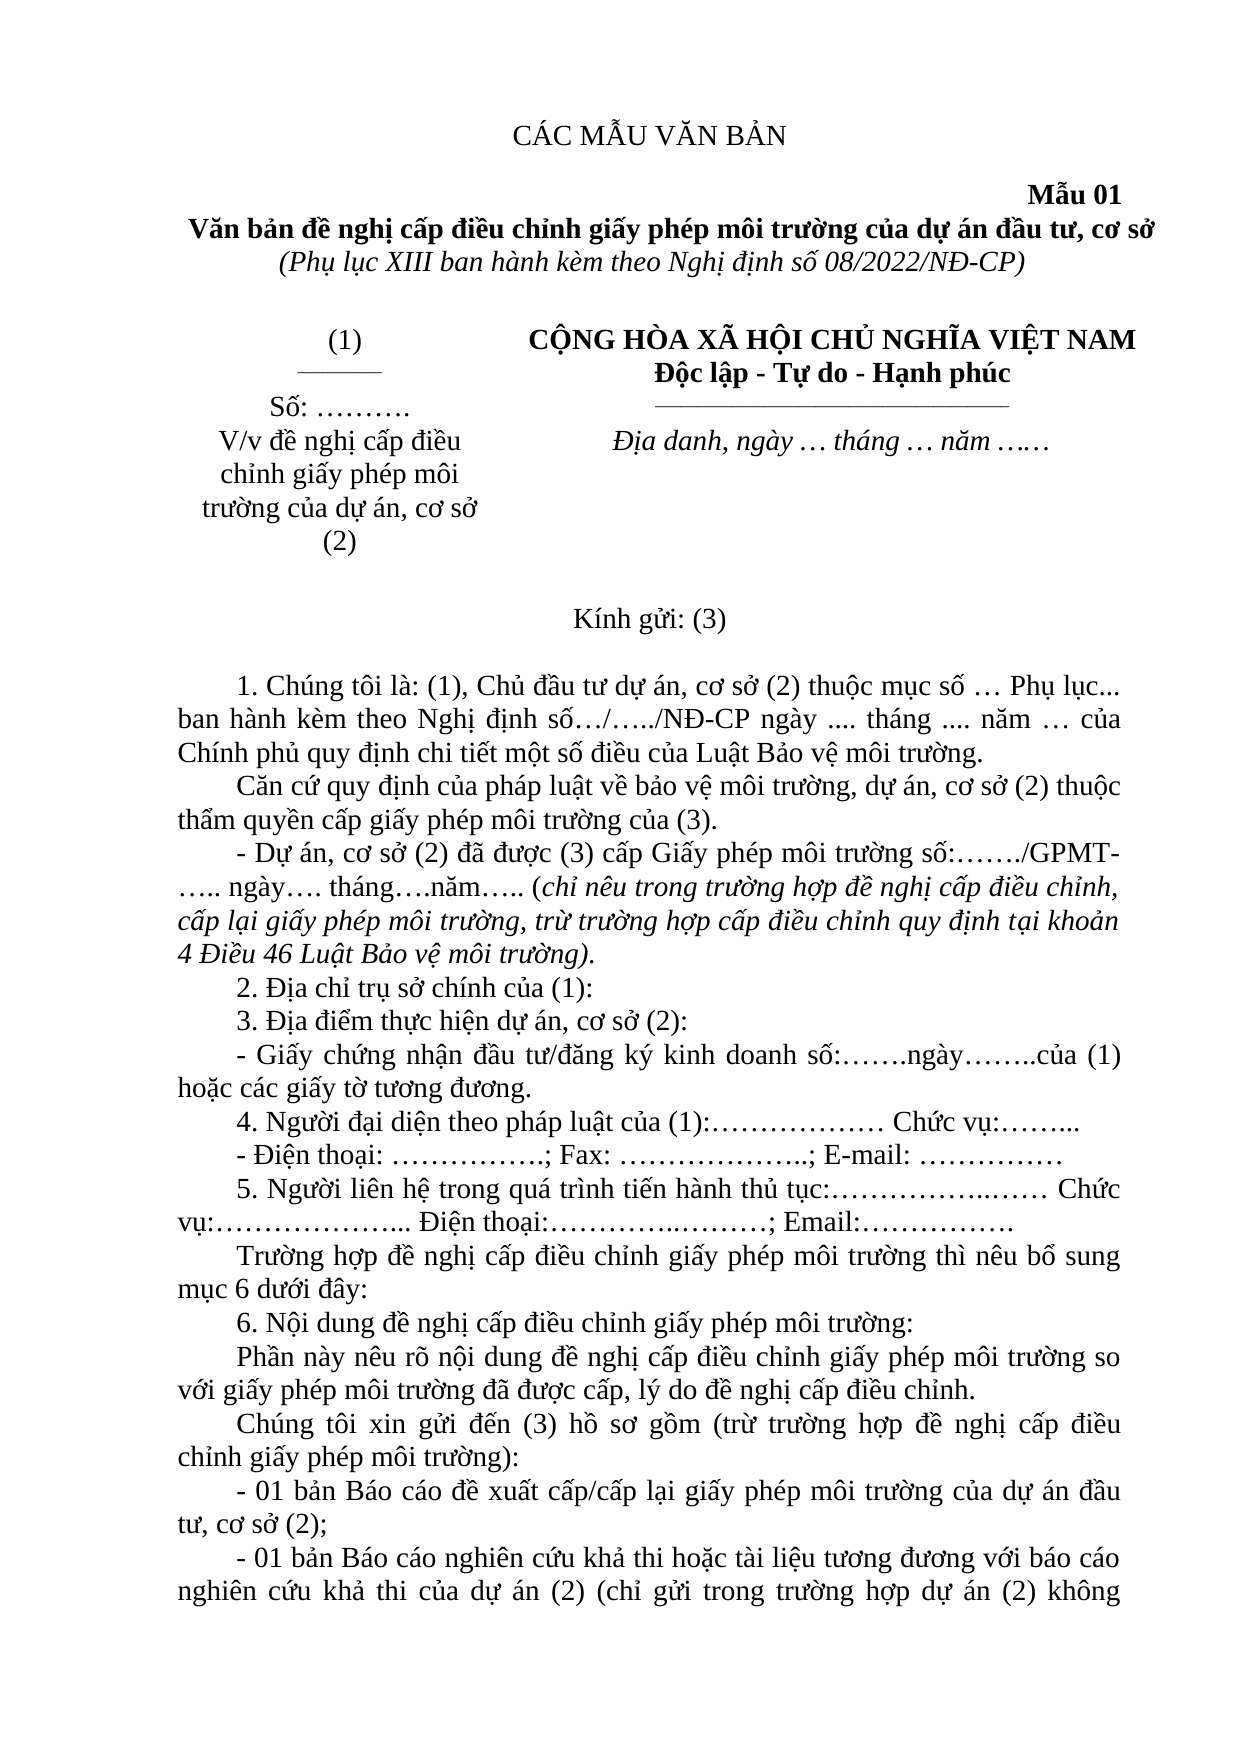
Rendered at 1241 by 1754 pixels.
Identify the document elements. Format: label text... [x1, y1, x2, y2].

text Căn cứ quy định của pháp luật về bảo vệ môi trường, dự án, cơ sở (2) thuộc thẩm quyền cấp giấy phép môi trường của (3). [177, 768, 1122, 836]
text - Điện thoại: …………….; Fax: ………………..; E-mail: …………… [177, 1137, 1122, 1171]
text Kính gửi: (3) [177, 601, 1122, 634]
text 4. Người đại diện theo pháp luật của (1):……………… Chức vụ:……... [177, 1104, 1122, 1137]
table_header (1) __________ Số: ………. V/v đề nghị cấp điều chỉnh giấy phép môi trường của dự án, cơ sở (2) [177, 312, 512, 567]
text Trường hợp đề nghị cấp điều chỉnh giấy phép môi trường thì nêu bổ sung mục 6 dưới đây: [177, 1238, 1122, 1305]
text - 01 bản Báo cáo đề xuất cấp/cấp lại giấy phép môi trường của dự án đầu tư, cơ sở (2); [177, 1473, 1122, 1540]
text 5. Người liên hệ trong quá trình tiến hành thủ tục:……………..…… Chức vụ:………………... Điện thoại:…………..………; Email:……………. [177, 1171, 1122, 1238]
text 3. Địa điểm thực hiện dự án, cơ sở (2): [177, 1003, 1122, 1037]
text - Giấy chứng nhận đầu tư/đăng ký kinh doanh số:…….ngày……..của (1) hoặc các giấy tờ tương đương. [177, 1037, 1122, 1104]
text 1. Chúng tôi là: (1), Chủ đầu tư dự án, cơ sở (2) thuộc mục số … Phụ lục... ban hành kèm theo Nghị định số…/…../NĐ-CP ngày .... tháng .... năm … của Chính phủ quy định chi tiết một số điều của Luật Bảo vệ môi trường. [177, 668, 1122, 768]
text Phần này nêu rõ nội dung đề nghị cấp điều chỉnh giấy phép môi trường so với giấy phép môi trường đã được cấp, lý do đề nghị cấp điều chỉnh. [177, 1339, 1122, 1406]
text CÁC MẪU VĂN BẢN [177, 118, 1122, 152]
text (Phụ lục XIII ban hành kèm theo Nghị định số 08/2022/NĐ-CP) [177, 244, 1122, 278]
text - Dự án, cơ sở (2) đã được (3) cấp Giấy phép môi trường số:……./GPMT-….. ngày…. tháng….năm….. (chỉ nêu trong trường hợp đề nghị cấp điều chỉnh, cấp lại giấy phép môi trường, trừ trường hợp cấp điều chỉnh quy định tại khoản 4 Điều 46 Luật Bảo vệ môi trường). [177, 836, 1122, 970]
text 6. Nội dung đề nghị cấp điều chỉnh giấy phép môi trường: [177, 1305, 1122, 1339]
text Mẫu 01 [177, 177, 1122, 211]
text Chúng tôi xin gửi đến (3) hồ sơ gồm (trừ trường hợp đề nghị cấp điều chỉnh giấy phép môi trường): [177, 1406, 1122, 1473]
text 2. Địa chỉ trụ sở chính của (1): [177, 970, 1122, 1003]
table_header CỘNG HÒA XÃ HỘI CHỦ NGHĨA VIỆT NAM Độc lập - Tự do - Hạnh phúc __________________________________________ Địa danh, ngày … tháng … năm …… [513, 312, 1152, 567]
text Văn bản đề nghị cấp điều chỉnh giấy phép môi trường của dự án đầu tư, cơ sở [177, 211, 1166, 244]
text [177, 1540, 1122, 1607]
